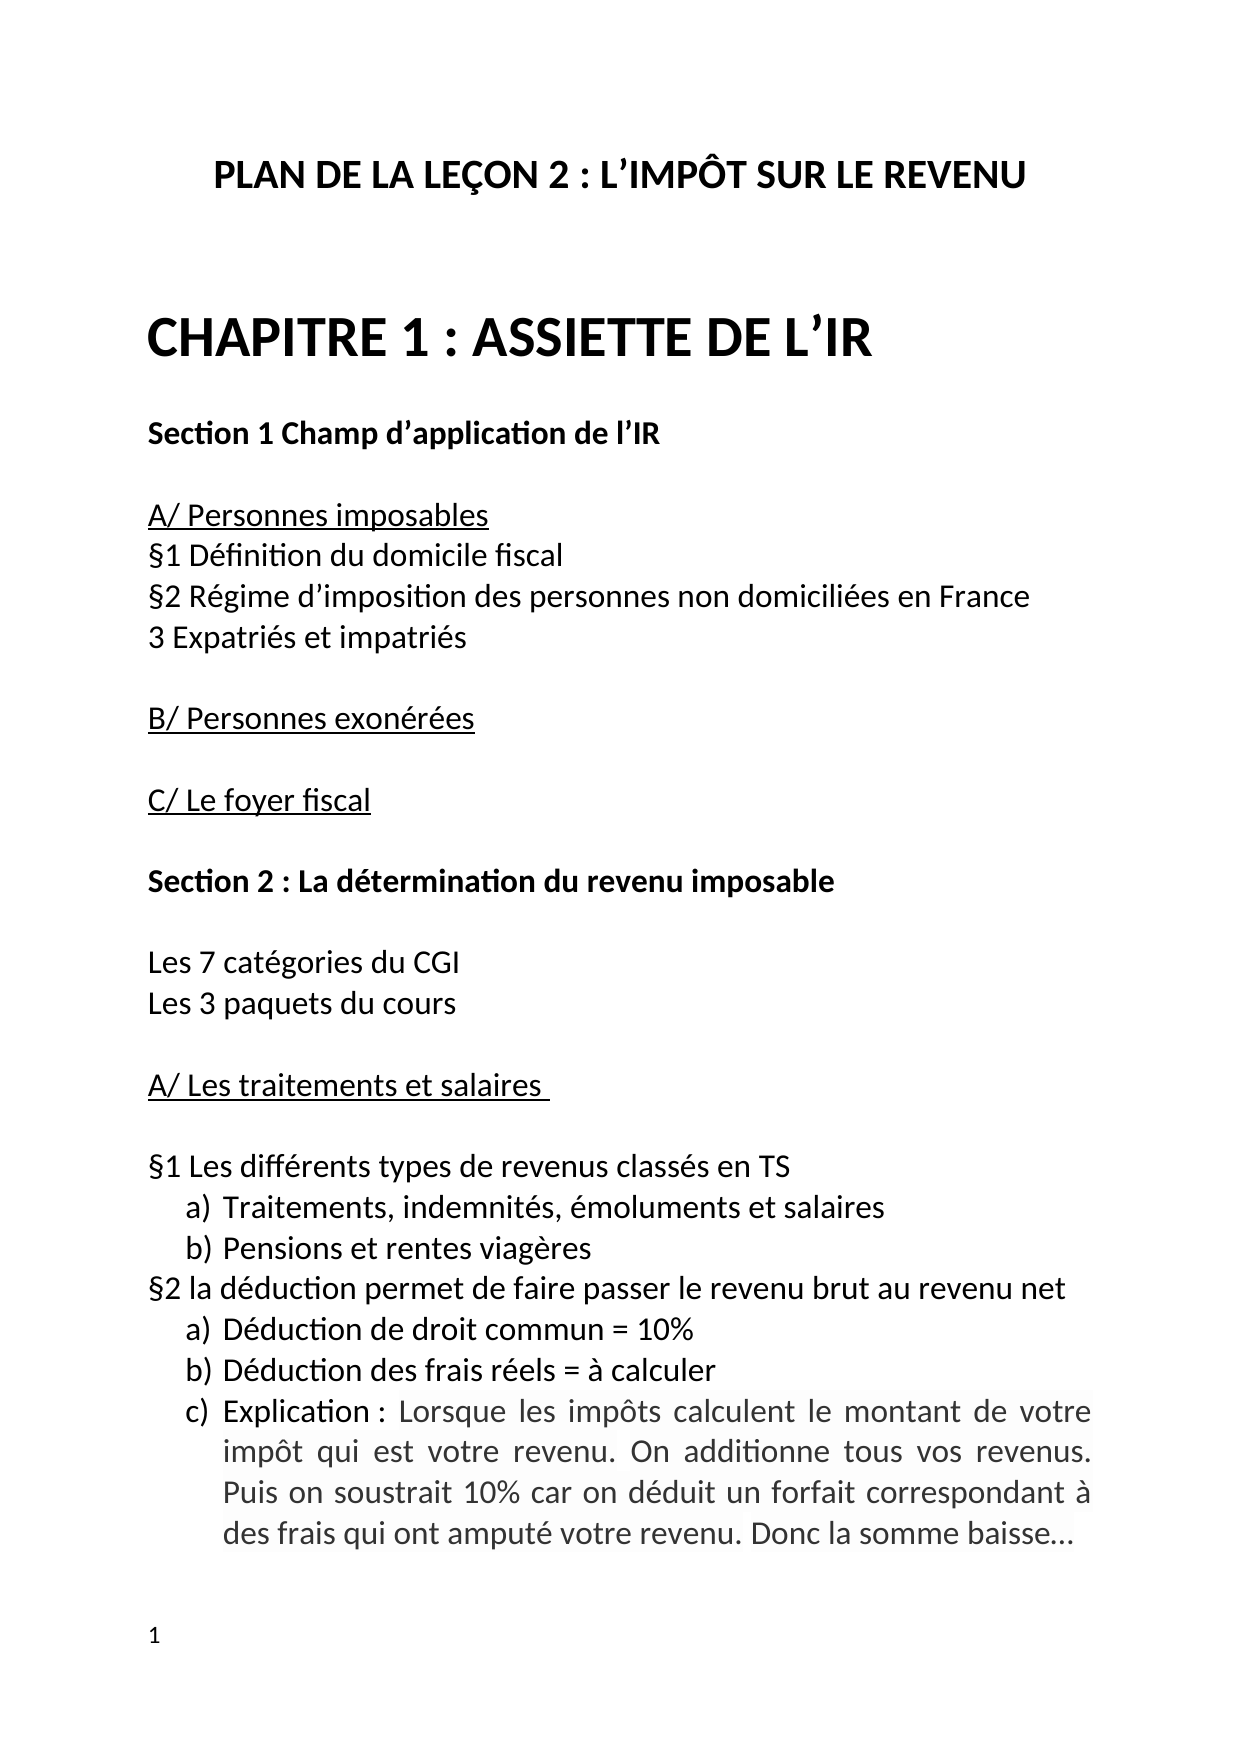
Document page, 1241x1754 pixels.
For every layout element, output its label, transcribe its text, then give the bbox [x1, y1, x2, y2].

text A/ Personnes imposables [148, 493, 1093, 534]
text §1 Les différents types de revenus classés en TS [148, 1145, 1093, 1186]
list Traitements, indemnités, émoluments et salaires [185, 1186, 1093, 1227]
list Pensions et rentes viagères [185, 1227, 1093, 1267]
text B/ Personnes exonérées [148, 697, 1093, 738]
text §1 Définition du domicile fiscal [148, 534, 1093, 575]
text 3 Expatriés et impatriés [148, 616, 1093, 656]
text Les 3 paquets du cours [148, 982, 1093, 1023]
text Section 2 : La détermination du revenu imposable [148, 860, 1093, 901]
text Les 7 catégories du CGI [148, 942, 1093, 982]
text §2 Régime d’imposition des personnes non domiciliées en France [148, 575, 1093, 616]
text A/ Les traitements et salaires [148, 1064, 1093, 1104]
text CHAPITRE 1 : ASSIETTE DE L’IR [148, 300, 1093, 371]
text §2 la déduction permet de faire passer le revenu brut au revenu net [148, 1267, 1093, 1308]
list Déduction de droit commun = 10% [185, 1308, 1093, 1349]
list Déduction des frais réels = à calculer [185, 1349, 1093, 1389]
list Explication : Lorsque les impôts calculent le montant de votre impôt qui est votre revenu. On additionne tous vos revenus. Puis on soustrait 10% car on déduit un forfait correspondant à des frais qui ont amputé votre revenu. Donc la somme baisse… [185, 1389, 1093, 1552]
text Section 1 Champ d’application de l’IR [148, 412, 1093, 453]
text C/ Le foyer fiscal [148, 779, 1093, 819]
text PLAN DE LA LEÇON 2 : L’IMPÔT SUR LE REVENU [148, 148, 1093, 198]
